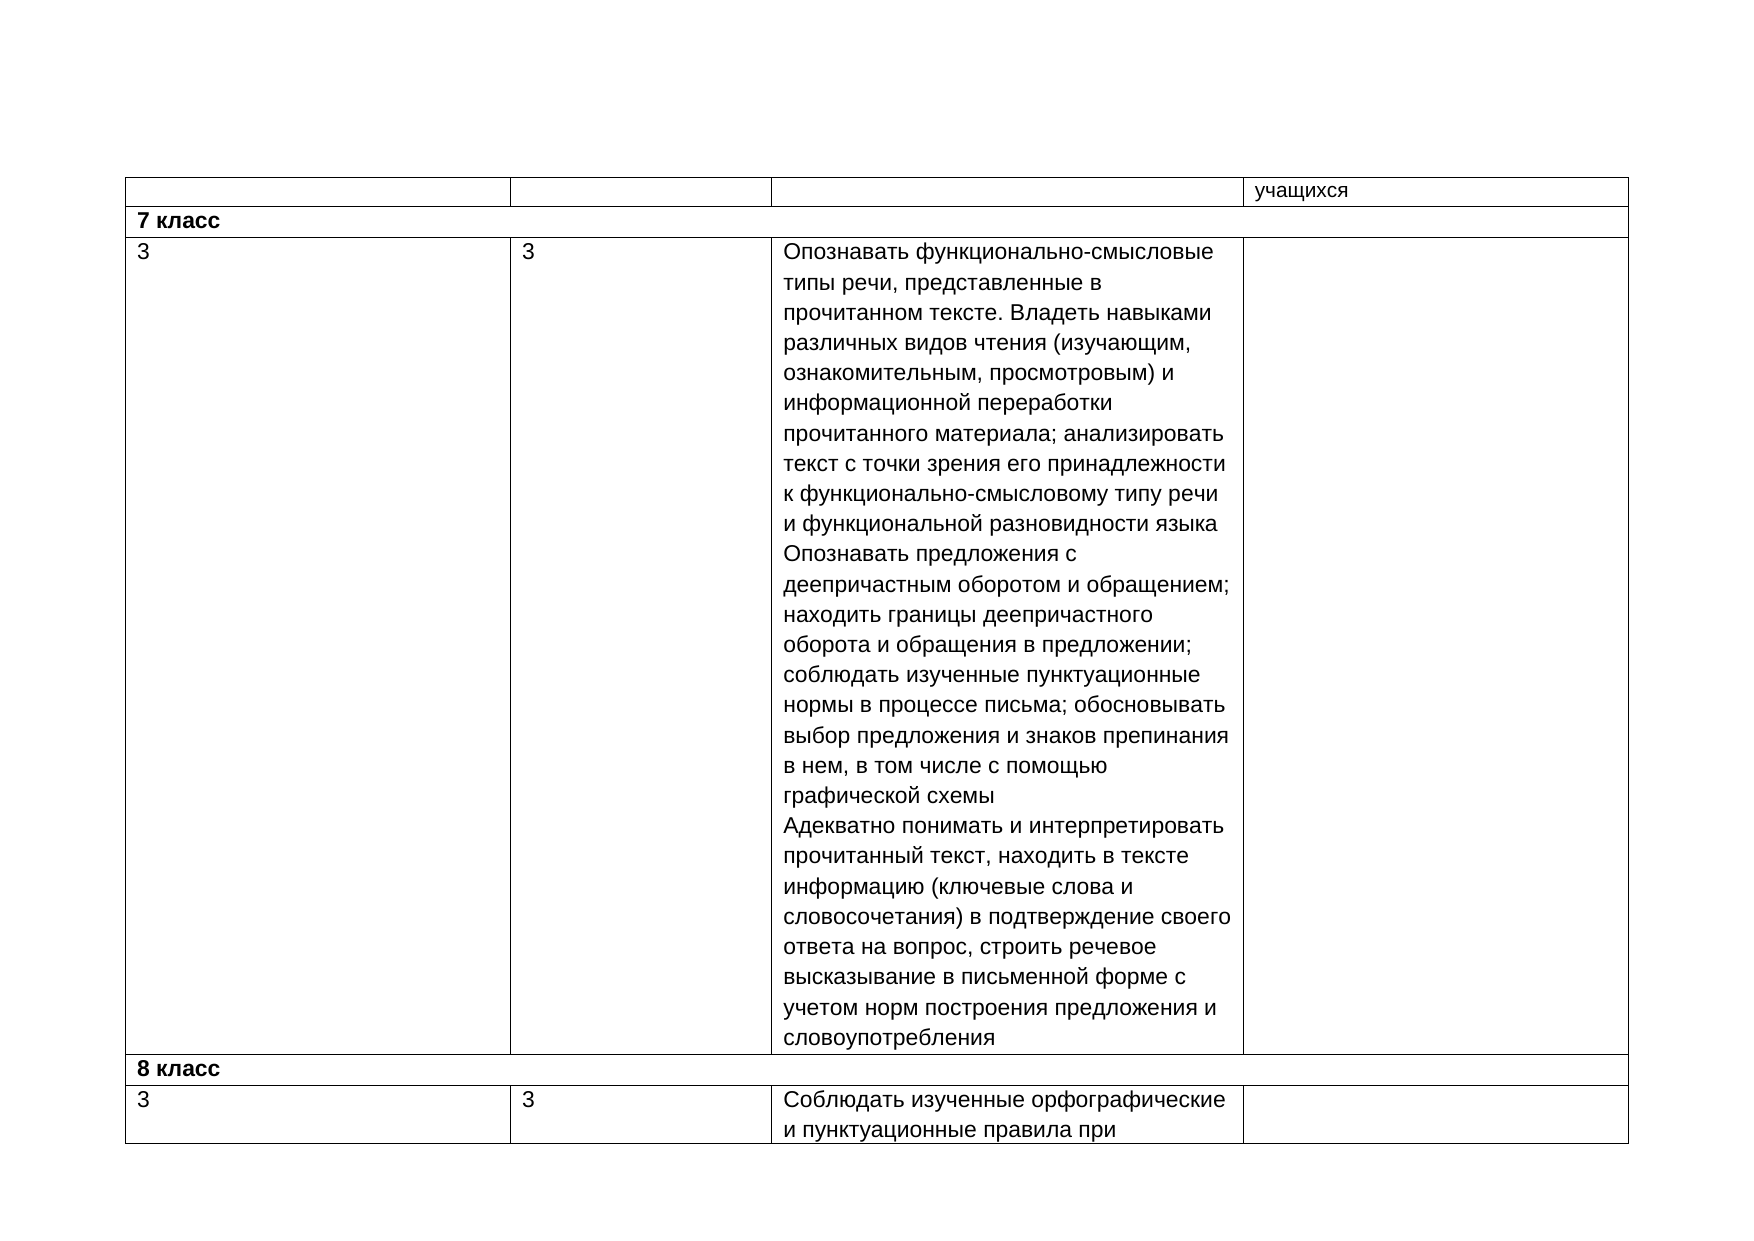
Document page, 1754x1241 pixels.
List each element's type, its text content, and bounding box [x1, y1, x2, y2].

table_cell 3 [126, 238, 510, 1054]
table_cell 3 [511, 238, 771, 1054]
table_cell 3 [126, 178, 510, 206]
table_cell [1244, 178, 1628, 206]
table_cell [772, 1086, 1243, 1143]
table_cell Опознавать функционально-смысловые типы речи, представленные в прочитанном тексте. Владеть навыками различных видов чтения (изучающим, ознакомительным, просмотровым) и информационной переработки прочитанного материала; анализировать текст с точки зрения его принадлежности к функционально-смысловому типу речи и функциональной разновидности языка Опознавать предложения с деепричастным оборотом и обращением; находить границы деепричастного оборота и обращения в предложении; соблюдать изученные пунктуационные нормы в процессе письма; обосновывать выбор предложения и знаков препинания в нем, в том числе с помощью графической схемы Адекватно понимать и интерпретировать прочитанный текст, находить в тексте информацию (ключевые слова и словосочетания) в подтверждение своего ответа на вопрос, строить речевое высказывание в письменной форме с учетом норм построения предложения и словоупотребления [772, 238, 1243, 1054]
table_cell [772, 178, 1243, 206]
table_cell 3 [511, 1086, 771, 1143]
table_cell 7 класс [126, 207, 1628, 237]
table_cell 8 класс [126, 1055, 1628, 1085]
table_cell 3 [511, 178, 771, 206]
table_cell [1244, 1086, 1628, 1143]
table_cell 3 [126, 1086, 510, 1143]
table_cell [1244, 238, 1628, 1054]
